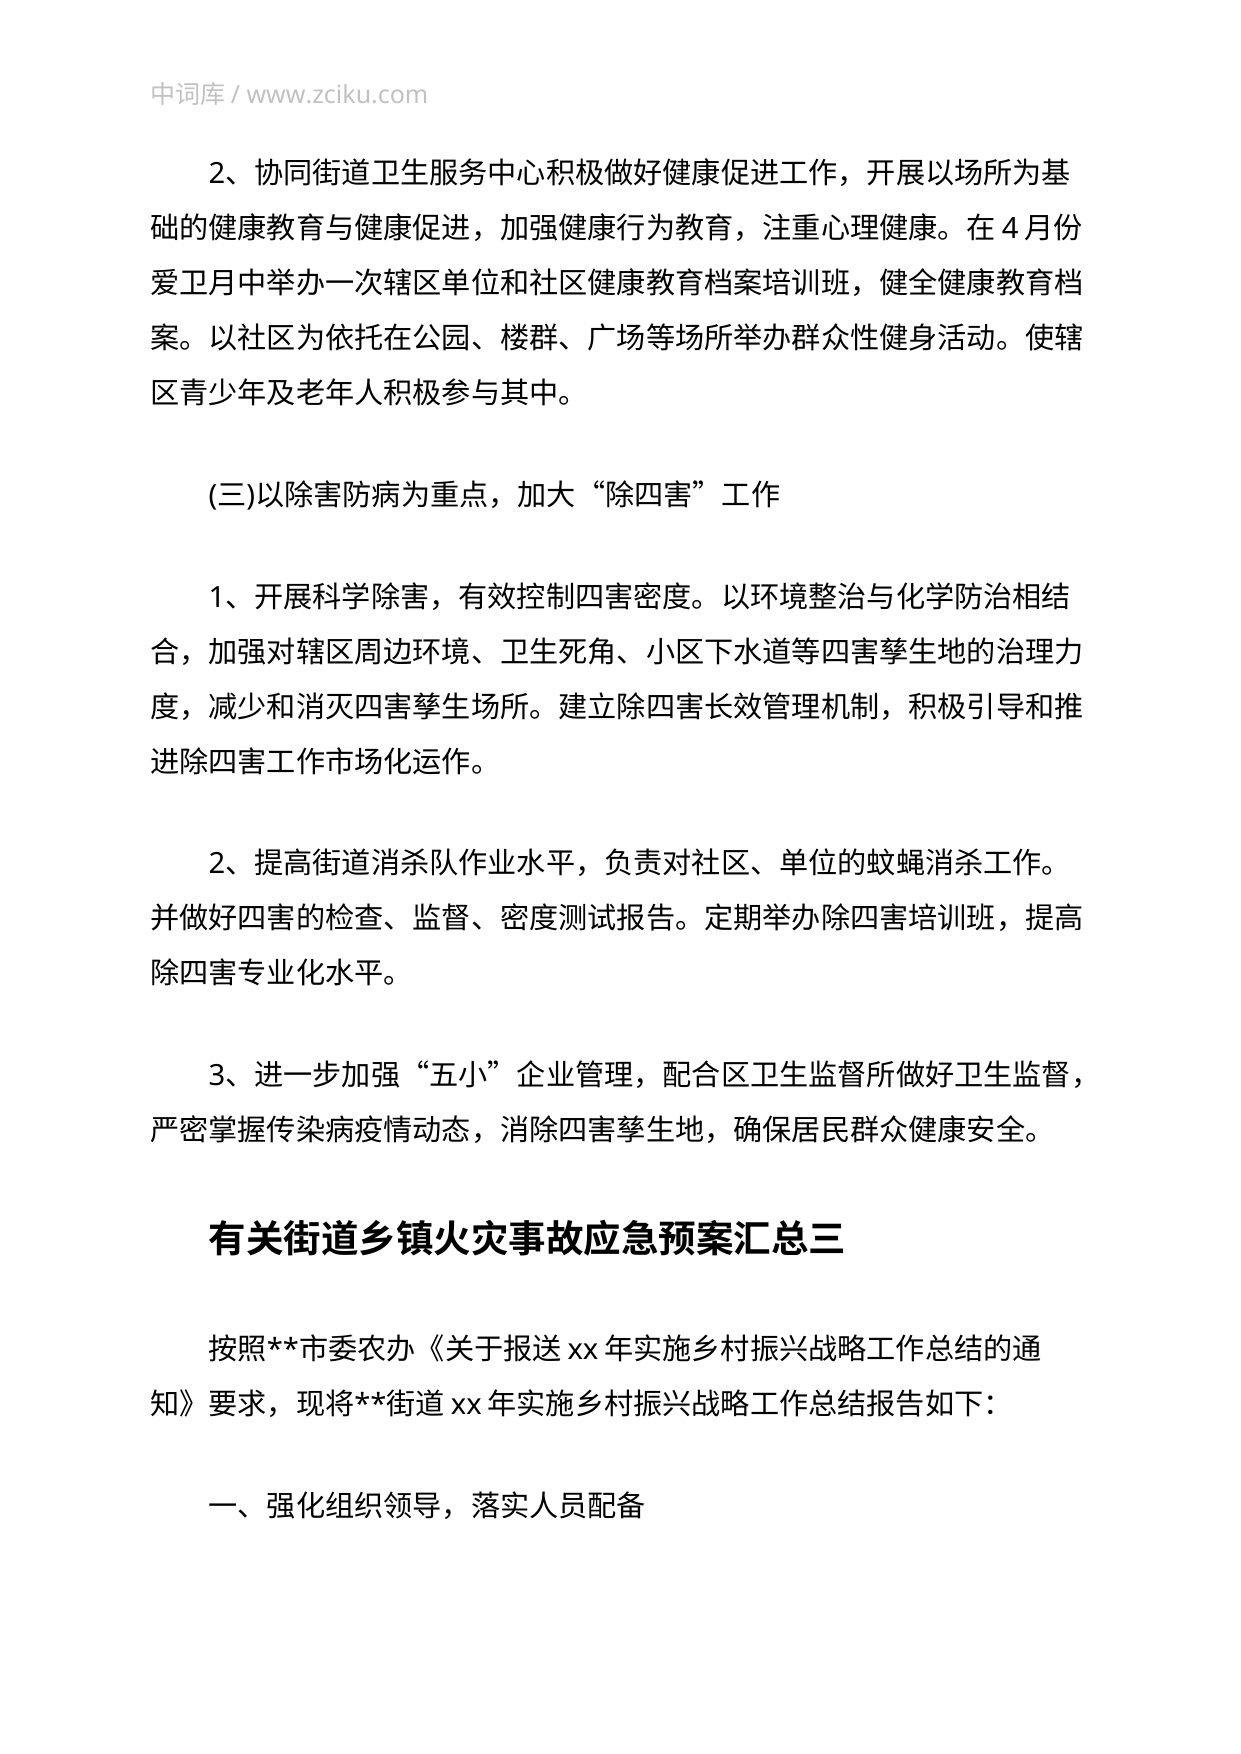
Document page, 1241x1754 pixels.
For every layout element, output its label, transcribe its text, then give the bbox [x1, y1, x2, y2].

text 有关街道乡镇火灾事故应急预案汇总三 [150, 1208, 1090, 1263]
text 3、进一步加强“五小”企业管理，配合区卫生监督所做好卫生监督，严密掌握传染病疫情动态，消除四害孳生地，确保居民群众健康安全。 [150, 1052, 1090, 1149]
text 按照**市委农办《关于报送xx年实施乡村振兴战略工作总结的通知》要求，现将**街道xx年实施乡村振兴战略工作总结报告如下： [150, 1326, 1090, 1423]
text 一、强化组织领导，落实人员配备 [150, 1483, 1090, 1525]
text (三)以除害防病为重点，加大“除四害”工作 [150, 472, 1090, 514]
text 2、提高街道消杀队作业水平，负责对社区、单位的蚊蝇消杀工作。并做好四害的检查、监督、密度测试报告。定期举办除四害培训班，提高除四害专业化水平。 [150, 840, 1090, 992]
text 1、开展科学除害，有效控制四害密度。以环境整治与化学防治相结合，加强对辖区周边环境、卫生死角、小区下水道等四害孳生地的治理力度，减少和消灭四害孳生场所。建立除四害长效管理机制，积极引导和推进除四害工作市场化运作。 [150, 573, 1090, 781]
text 2、协同街道卫生服务中心积极做好健康促进工作，开展以场所为基础的健康教育与健康促进，加强健康行为教育，注重心理健康。在4月份爱卫月中举办一次辖区单位和社区健康教育档案培训班，健全健康教育档案。以社区为依托在公园、楼群、广场等场所举办群众性健身活动。使辖区青少年及老年人积极参与其中。 [150, 150, 1090, 412]
